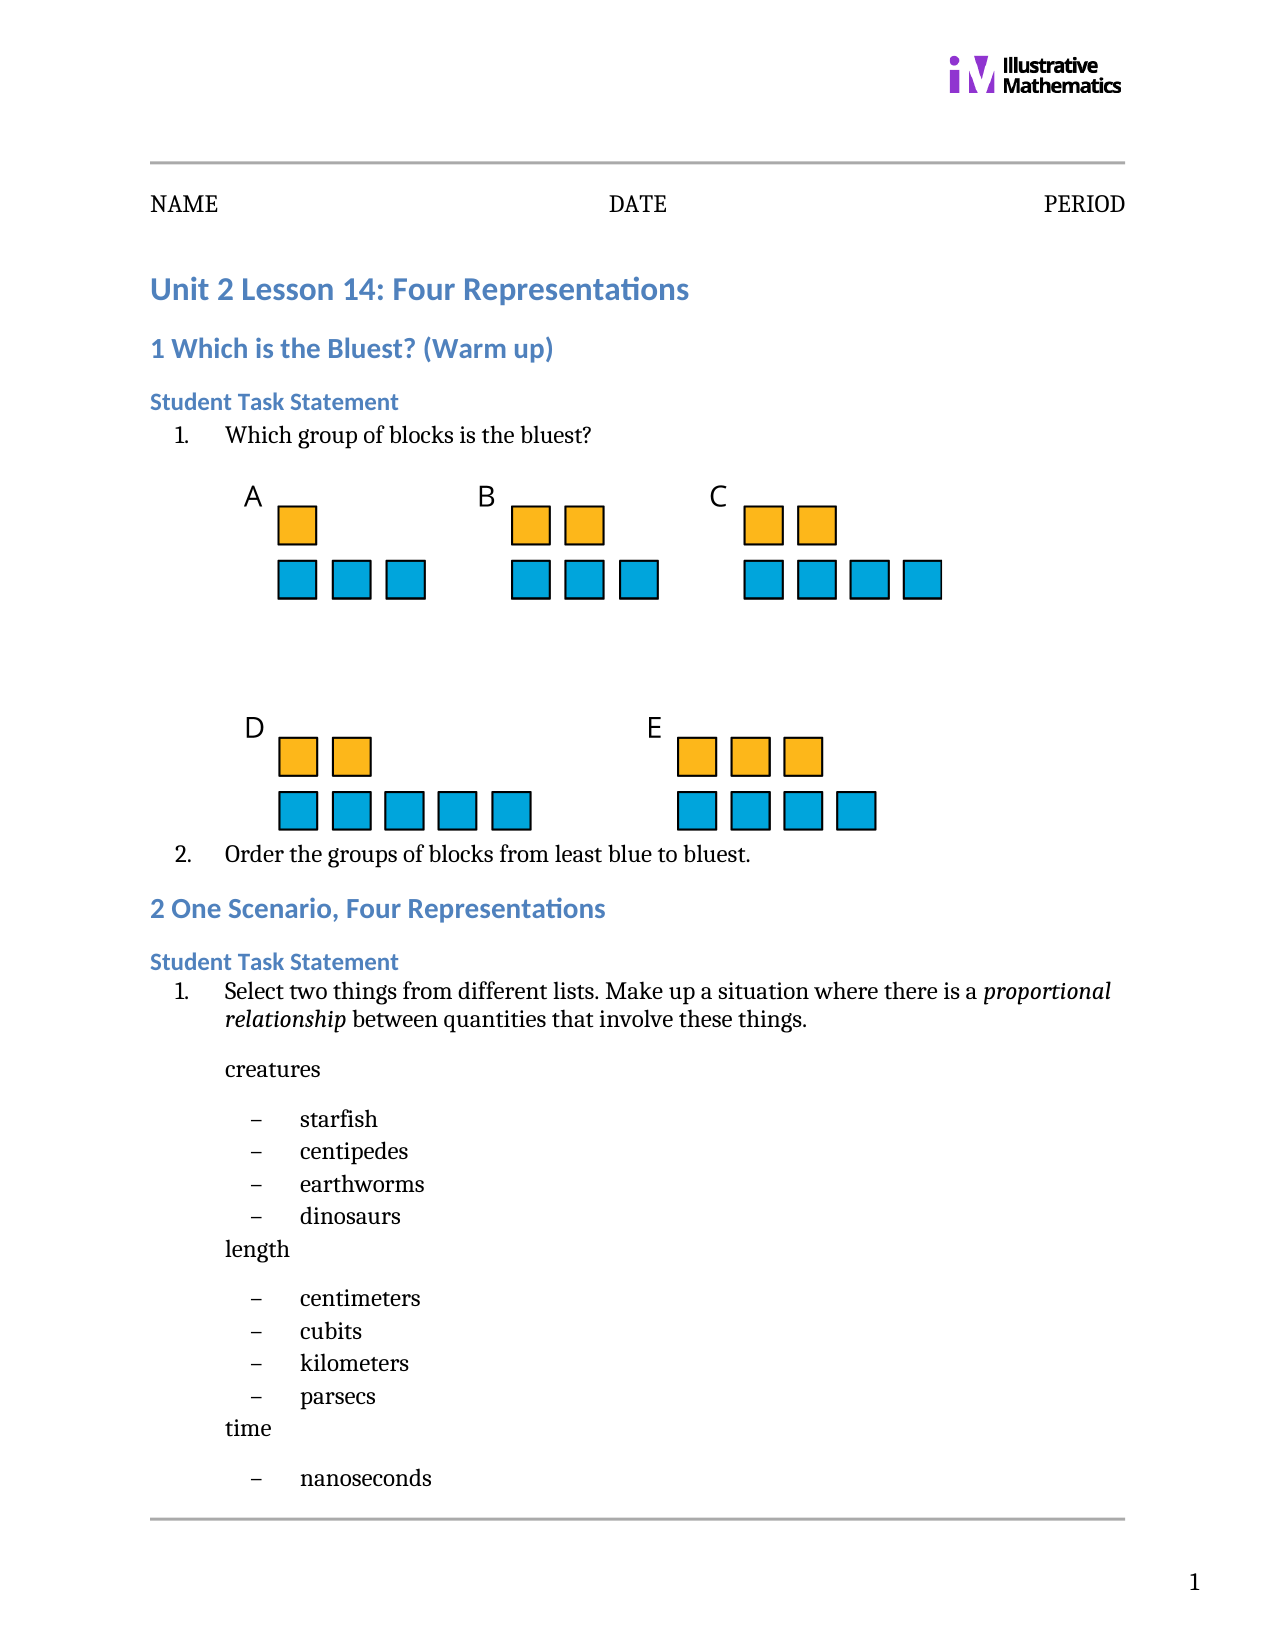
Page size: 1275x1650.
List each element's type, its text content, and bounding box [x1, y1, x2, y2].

list kilometers [250, 1349, 1125, 1378]
list earthworms [250, 1169, 1125, 1198]
list Order the groups of blocks from least blue to bluest. [175, 840, 1125, 869]
subtitle Unit 2 Lesson 14: Four Representations [150, 268, 1125, 309]
subtitle 1 Which is the Bluest? (Warm up) [150, 330, 1125, 366]
picture [243, 481, 943, 831]
list centimeters [250, 1284, 1125, 1313]
list dinosaurs [250, 1202, 1125, 1231]
list centipedes [250, 1137, 1125, 1166]
list time [175, 1414, 1125, 1443]
subtitle 2 One Scenario, Four Representations [150, 890, 1125, 925]
list Which group of blocks is the bluest? [175, 421, 1125, 478]
subtitle Student Task Statement [150, 946, 1125, 977]
list creatures [175, 1055, 1125, 1084]
list parsecs [250, 1382, 1125, 1410]
picture [949, 55, 1121, 93]
list length [175, 1234, 1125, 1263]
subtitle Student Task Statement [150, 386, 1125, 417]
list cubits [250, 1317, 1125, 1345]
list starfish [250, 1104, 1125, 1133]
list nanoseconds [250, 1464, 1125, 1492]
list Select two things from different lists. Make up a situation where there is a proportional relationship between quantities that involve these things. [175, 977, 1125, 1034]
